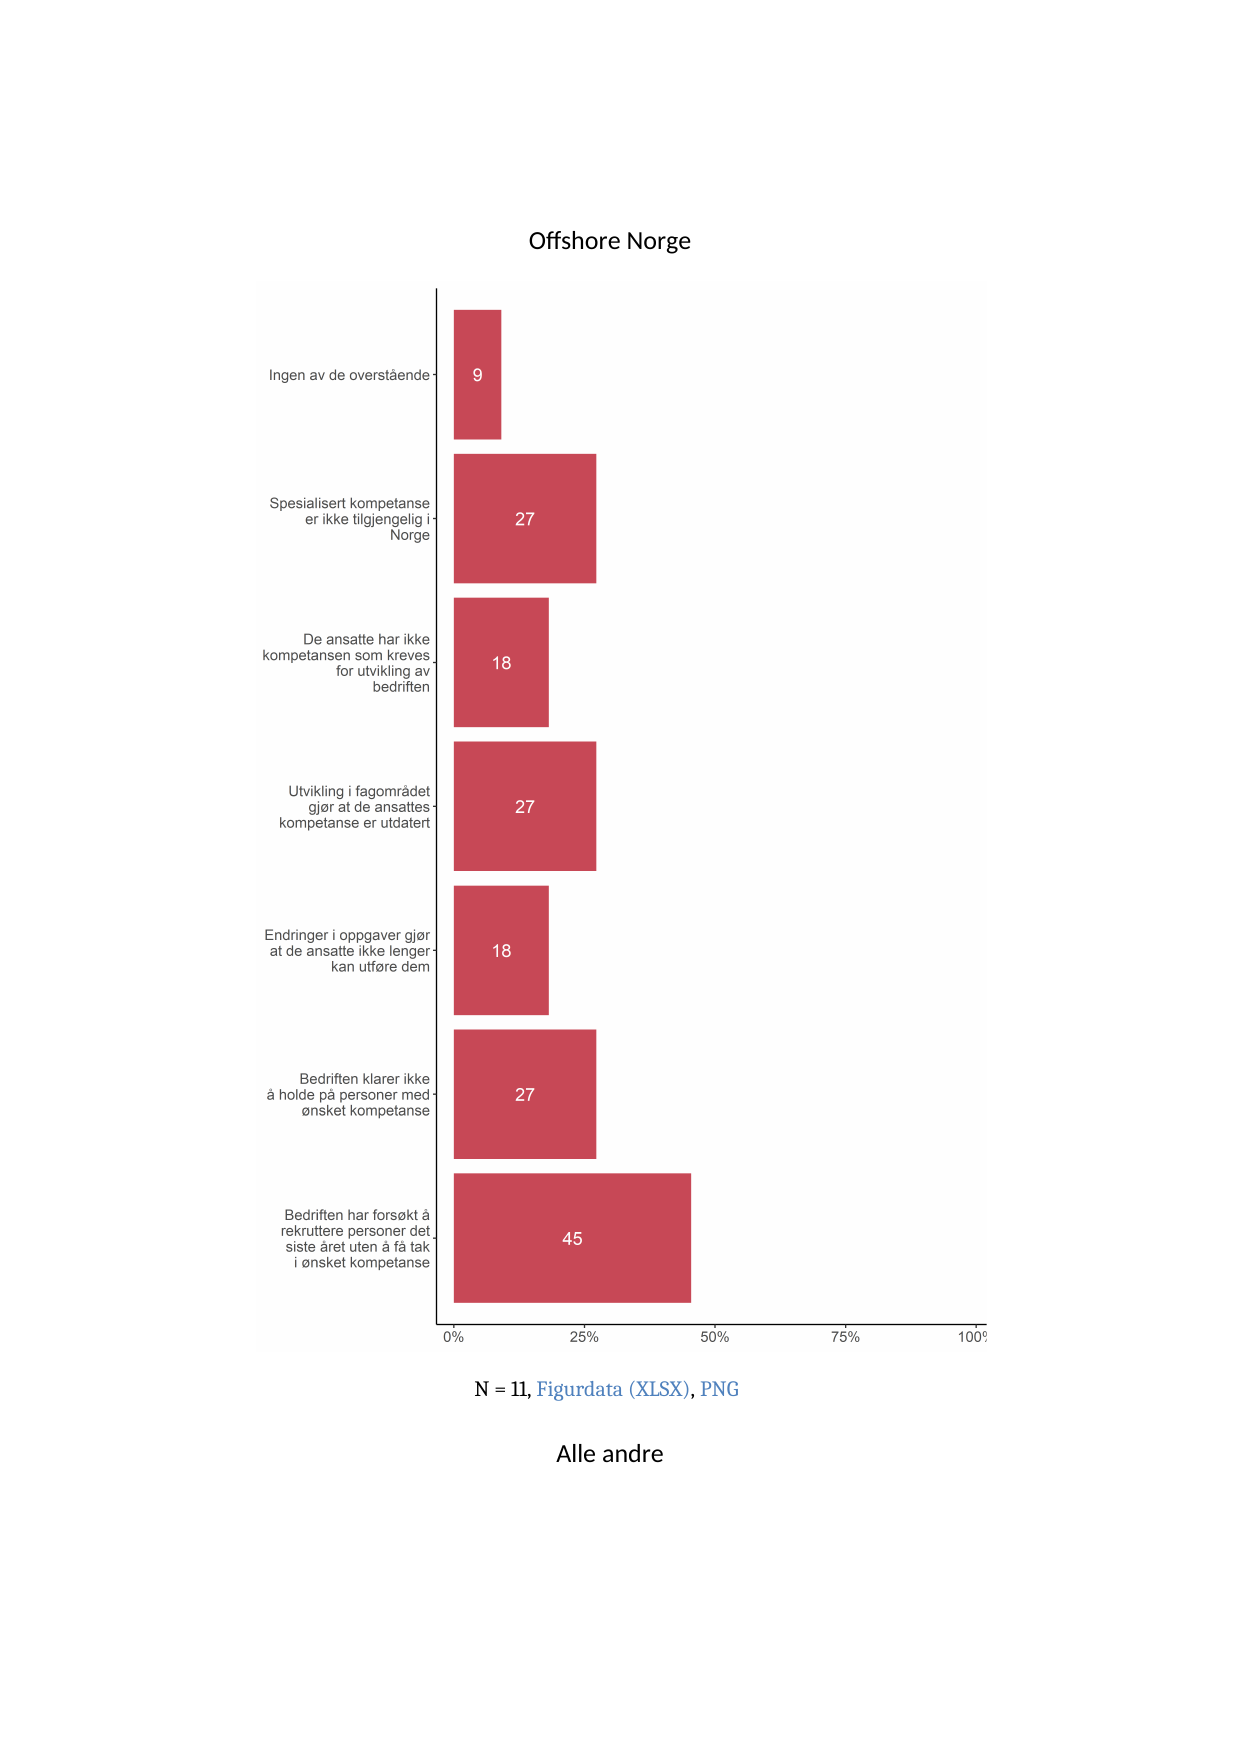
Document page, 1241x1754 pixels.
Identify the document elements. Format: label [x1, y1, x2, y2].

table_header [143, 189, 987, 1469]
picture [255, 281, 987, 1352]
